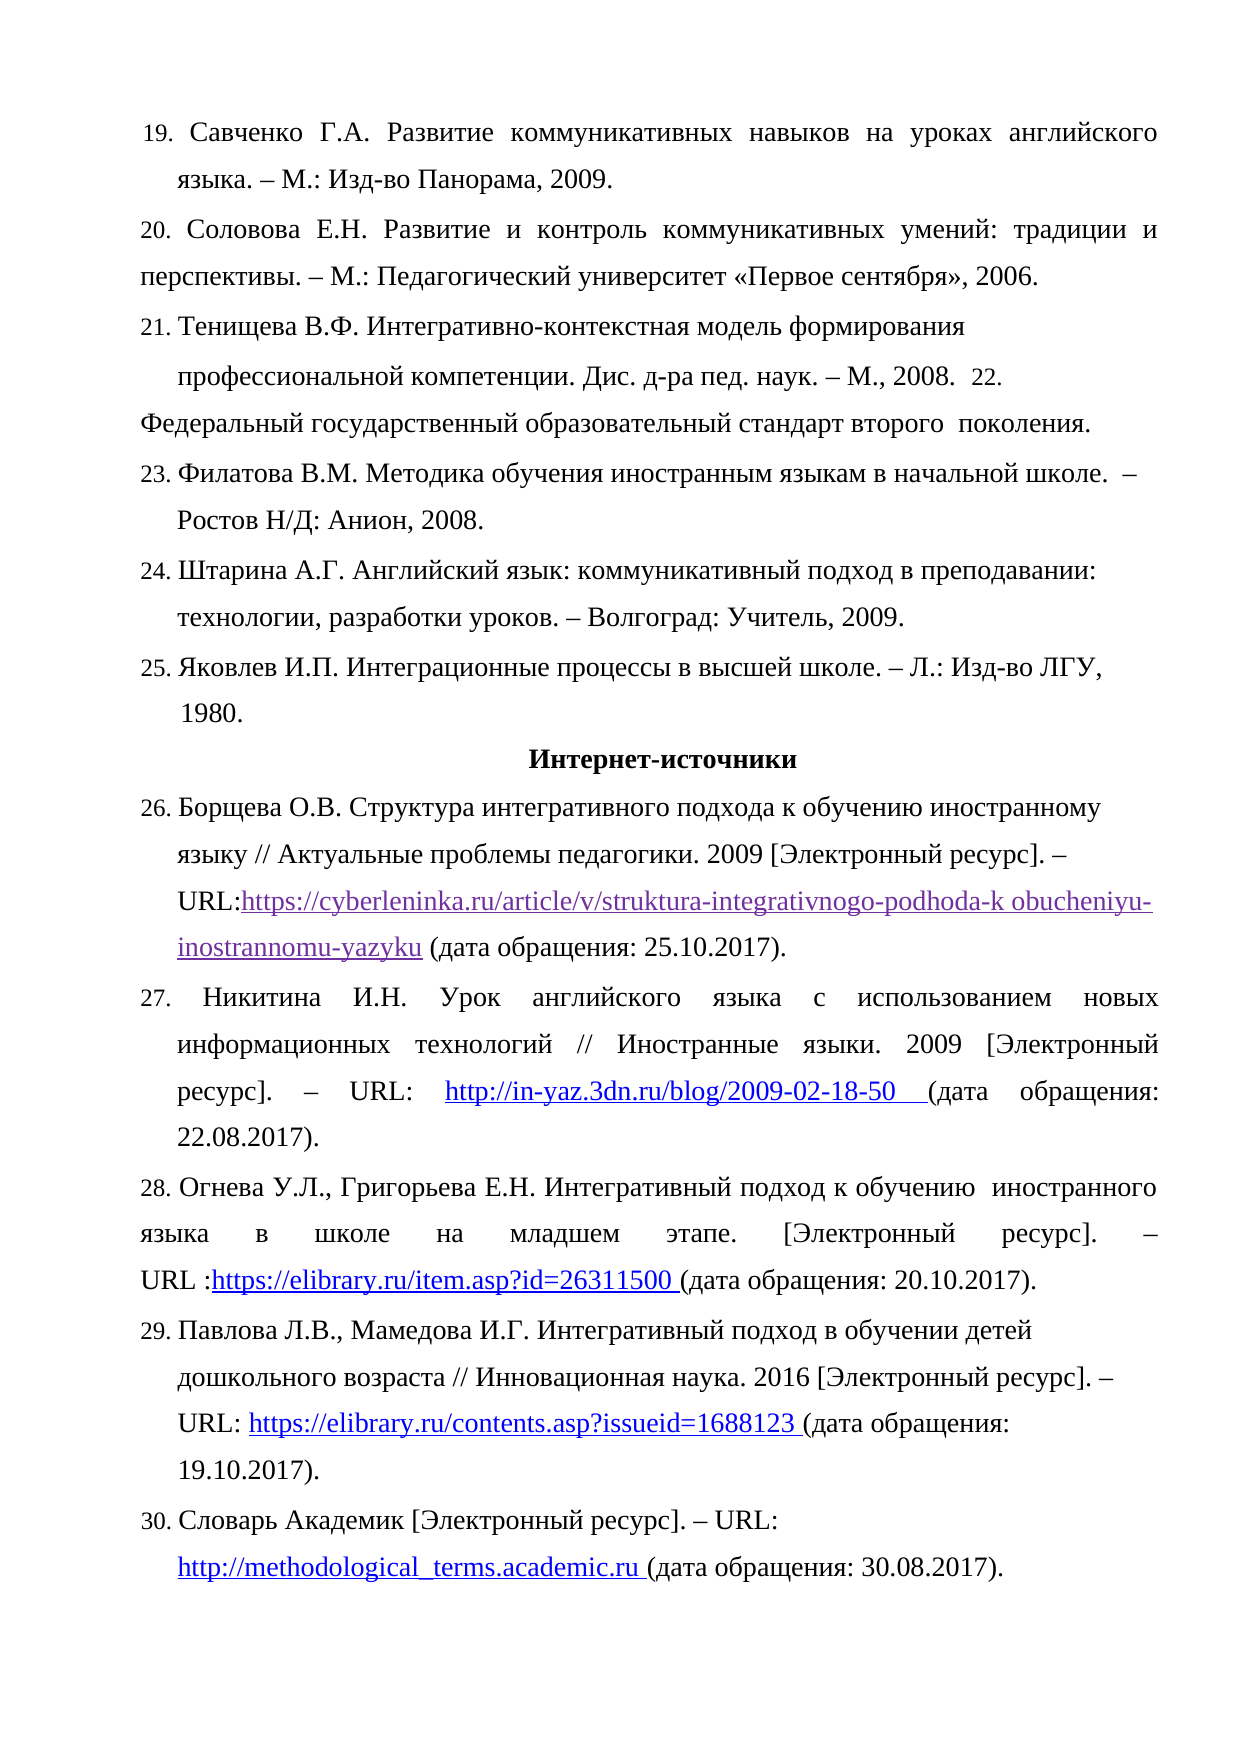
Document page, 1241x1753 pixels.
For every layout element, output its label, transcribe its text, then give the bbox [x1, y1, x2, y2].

text 28. Огнева У.Л., Григорьева Е.Н. Интегративный подход к обучению иностранного языка в школе на младшем этапе. [Электронный ресурс]. – URL :https://elibrary.ru/item.asp?id=26311500 (дата обращения: 20.10.2017). [140, 1170, 1159, 1295]
text 27. Никитина И.Н. Урок английского языка с использованием новых информационных технологий // Иностранные языки. 2009 [Электронный ресурс]. – URL: http://in-yaz.3dn.ru/blog/2009-02-18-50 (дата обращения: 22.08.2017). [140, 980, 1160, 1152]
text 20. Соловова Е.Н. Развитие и контроль коммуникативных умений: традиции и перспективы. – М.: Педагогический университет «Первое сентября», 2006. [140, 212, 1159, 292]
text 29. Павлова Л.В., Мамедова И.Г. Интегративный подход в обучении детей дошкольного возраста // Инновационная наука. 2016 [Электронный ресурс]. – URL: https://elibrary.ru/contents.asp?issueid=1688123 (дата обращения: 19.10.2017). [140, 1313, 1159, 1485]
text 19. Савченко Г.А. Развитие коммуникативных навыков на уроках английского языка. – М.: Изд-во Панорама, 2009. [142, 116, 1159, 195]
text профессиональной компетенции. Дис. д-ра пед. наук. – М., 2008. 22. Федеральный государственный образовательный стандарт второго поколения. [140, 359, 1159, 438]
text 24. Штарина А.Г. Английский язык: коммуникативный подход в преподавании: технологии, разработки уроков. – Волгоград: Учитель, 2009. [140, 553, 1159, 632]
text 23. Филатова В.М. Методика обучения иностранным языкам в начальной школе. – Ростов Н/Д: Анион, 2008. [140, 456, 1160, 535]
text 30. Словарь Академик [Электронный ресурс]. – URL: http://methodological_terms.academic.ru (дата обращения: 30.08.2017). [141, 1503, 1153, 1582]
text 26. Борщева О.В. Структура интегративного подхода к обучению иностранному языку // Актуальные проблемы педагогики. 2009 [Электронный ресурс]. – URL:https://cyberleninka.ru/article/v/struktura-integrativnogo-podhoda-k obucheniyu-inostrannomu-yazyku (дата обращения: 25.10.2017). [140, 791, 1159, 963]
text Интернет-источники [140, 742, 1186, 775]
text 25. Яковлев И.П. Интеграционные процессы в высшей школе. – Л.: Изд-во ЛГУ, 1980. [140, 650, 1160, 729]
text 21. Тенищева В.Ф. Интегративно-контекстная модель формирования [140, 309, 1159, 342]
